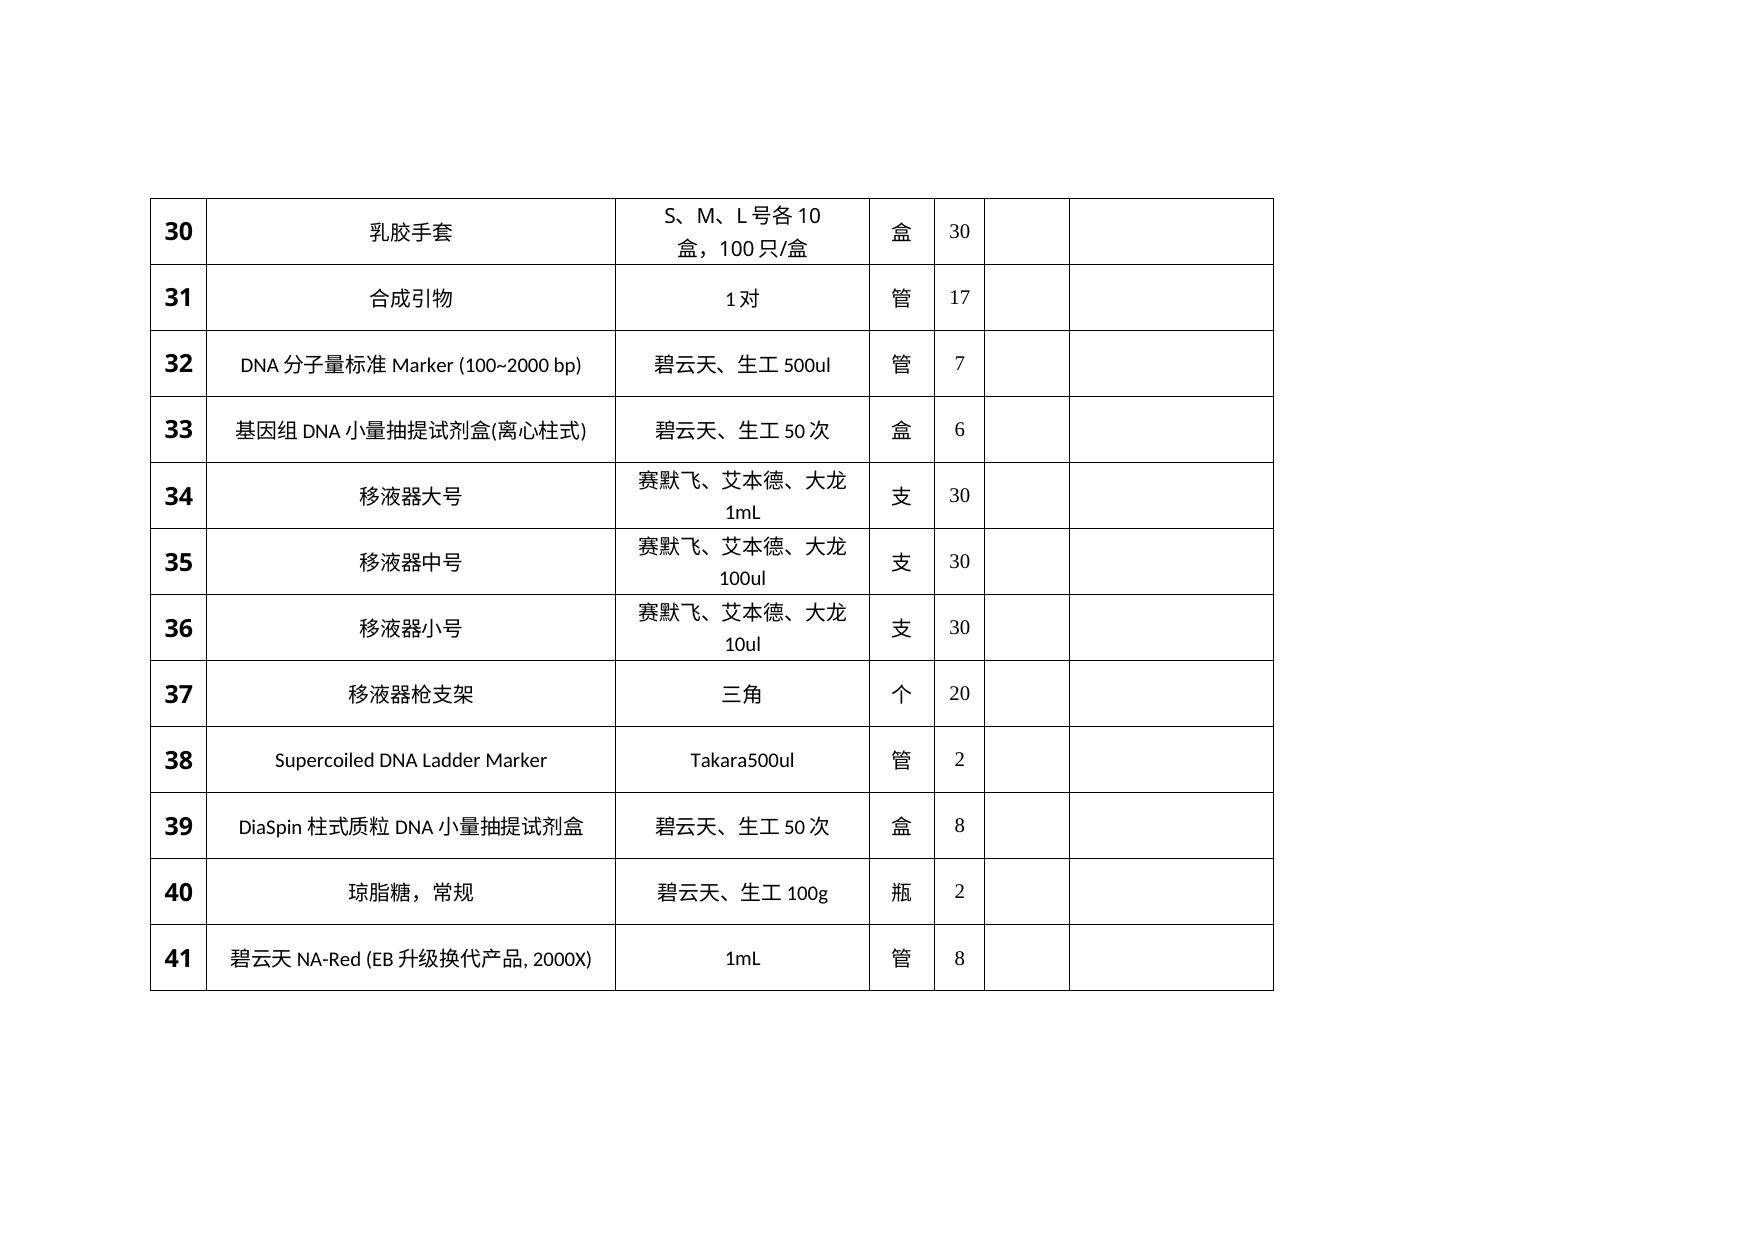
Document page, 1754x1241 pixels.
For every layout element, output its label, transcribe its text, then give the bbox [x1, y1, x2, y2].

table_cell [985, 463, 1069, 528]
table_cell 碧云天NA-Red (EB升级换代产品, 2000X) [207, 925, 615, 990]
table_cell 移液器枪支架 [207, 661, 615, 726]
table_cell 35 [151, 529, 206, 594]
table_cell 41 [151, 925, 206, 990]
table_cell 碧云天、生工500ul [616, 331, 869, 396]
table_cell [1070, 397, 1273, 462]
table_cell [1070, 265, 1273, 330]
table_cell [985, 199, 1069, 264]
table_cell DiaSpin 柱式质粒 DNA 小量抽提试剂盒 [207, 793, 615, 858]
table_cell 碧云天、生工50次 [616, 793, 869, 858]
table_cell [985, 727, 1069, 792]
table_cell [1070, 727, 1273, 792]
table_cell [1070, 595, 1273, 660]
table_cell DNA分子量标准 Marker (100~2000 bp) [207, 331, 615, 396]
table_cell 30 [935, 595, 984, 660]
table_cell [1070, 463, 1273, 528]
table_cell [985, 661, 1069, 726]
table_cell 40 [151, 859, 206, 924]
table_cell 盒 [870, 199, 934, 264]
table_cell [985, 265, 1069, 330]
table_cell 管 [870, 265, 934, 330]
table_cell [1070, 529, 1273, 594]
table_cell 赛默飞、艾本德、大龙1mL [616, 463, 869, 528]
table_cell [1070, 661, 1273, 726]
table_cell S、M、L号各10盒，100只/盒 [616, 199, 869, 264]
table_cell 支 [870, 463, 934, 528]
table_cell 32 [151, 331, 206, 396]
table_cell 管 [870, 727, 934, 792]
table_cell [985, 859, 1069, 924]
table_cell 基因组DNA小量抽提试剂盒(离心柱式) [207, 397, 615, 462]
table_cell 管 [870, 331, 934, 396]
table_cell [985, 925, 1069, 990]
table_cell 1mL [616, 925, 869, 990]
table_cell 盒 [870, 793, 934, 858]
table_cell 盒 [870, 397, 934, 462]
table_cell 30 [151, 199, 206, 264]
table_cell 支 [870, 595, 934, 660]
table_cell [985, 595, 1069, 660]
table_cell 7 [935, 331, 984, 396]
table_cell [1070, 859, 1273, 924]
table_cell 2 [935, 859, 984, 924]
table_cell [985, 397, 1069, 462]
table_cell 2 [935, 727, 984, 792]
table_cell 乳胶手套 [207, 199, 615, 264]
table_cell 管 [870, 925, 934, 990]
table_cell 支 [870, 529, 934, 594]
table_cell [1070, 925, 1273, 990]
table_cell 17 [935, 265, 984, 330]
table_cell 39 [151, 793, 206, 858]
table_cell [985, 529, 1069, 594]
table_cell 36 [151, 595, 206, 660]
table_cell 8 [935, 793, 984, 858]
table_cell 碧云天、生工100g [616, 859, 869, 924]
table_cell [1070, 331, 1273, 396]
table_cell 8 [935, 925, 984, 990]
table_cell 30 [935, 199, 984, 264]
table_cell [1070, 199, 1273, 264]
table_cell [1070, 793, 1273, 858]
table_cell 6 [935, 397, 984, 462]
table_cell 碧云天、生工50次 [616, 397, 869, 462]
table_cell 移液器小号 [207, 595, 615, 660]
table_cell 1对 [616, 265, 869, 330]
table_cell 34 [151, 463, 206, 528]
table_cell 赛默飞、艾本德、大龙100ul [616, 529, 869, 594]
table_cell 38 [151, 727, 206, 792]
table_cell 31 [151, 265, 206, 330]
table_cell 33 [151, 397, 206, 462]
table_cell 瓶 [870, 859, 934, 924]
table_cell 30 [935, 529, 984, 594]
table_cell 20 [935, 661, 984, 726]
table_cell 合成引物 [207, 265, 615, 330]
table_cell 琼脂糖，常规 [207, 859, 615, 924]
table_cell Supercoiled DNA Ladder Marker [207, 727, 615, 792]
table_cell 三角 [616, 661, 869, 726]
table_cell 个 [870, 661, 934, 726]
table_cell 赛默飞、艾本德、大龙10ul [616, 595, 869, 660]
table_cell Takara500ul [616, 727, 869, 792]
table_cell 37 [151, 661, 206, 726]
table_cell [985, 793, 1069, 858]
table_cell [985, 331, 1069, 396]
table_cell 移液器大号 [207, 463, 615, 528]
table_cell 30 [935, 463, 984, 528]
table_cell 移液器中号 [207, 529, 615, 594]
